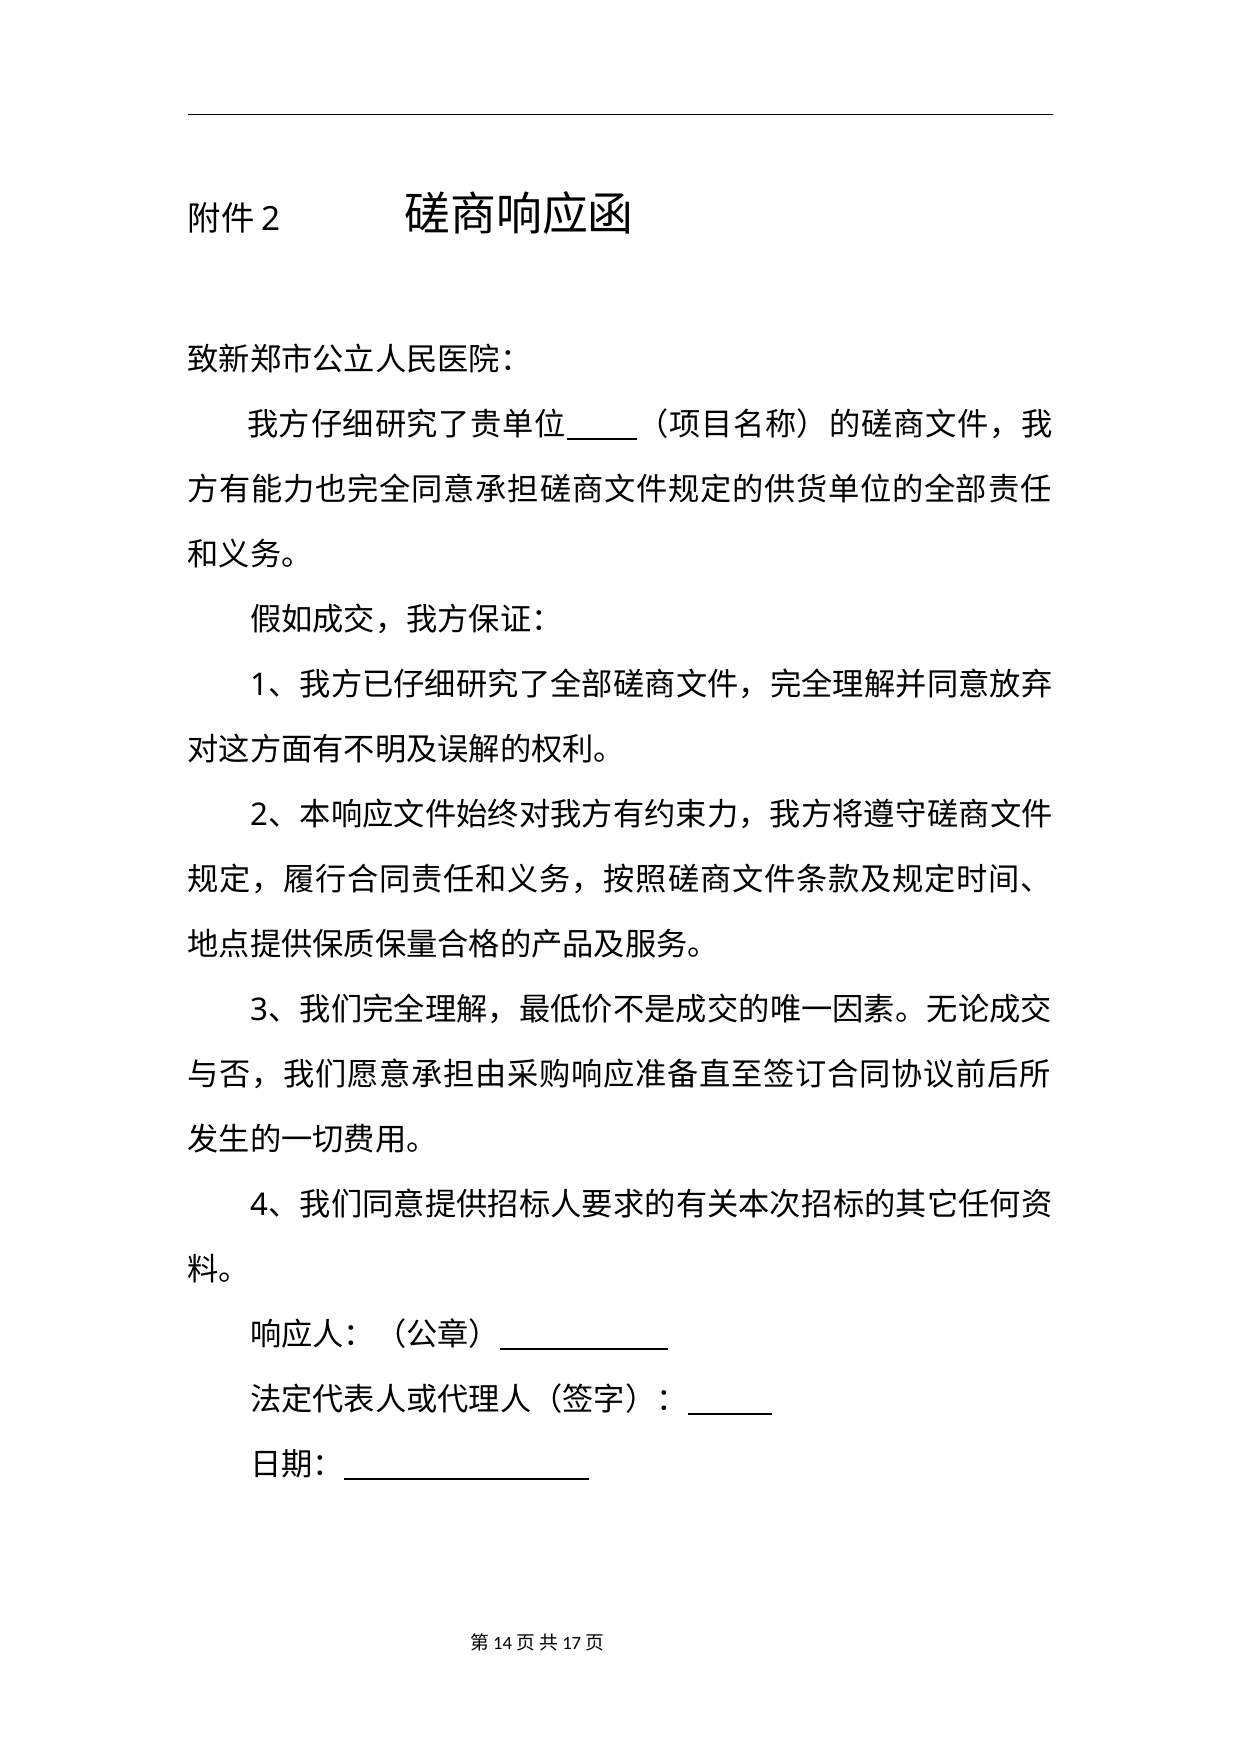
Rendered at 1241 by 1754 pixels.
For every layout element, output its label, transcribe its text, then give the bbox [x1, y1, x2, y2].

text 2、本响应文件始终对我方有约束力，我方将遵守磋商文件规定，履行合同责任和义务，按照磋商文件条款及规定时间、地点提供保质保量合格的产品及服务。 [187, 779, 1053, 974]
text 1、我方已仔细研究了全部磋商文件，完全理解并同意放弃对这方面有不明及误解的权利。 [187, 649, 1053, 779]
text 4、我们同意提供招标人要求的有关本次招标的其它任何资料。 [187, 1169, 1053, 1299]
text 致新郑市公立人民医院： [187, 324, 1053, 389]
text 3、我们完全理解，最低价不是成交的唯一因素。无论成交与否，我们愿意承担由采购响应准备直至签订合同协议前后所发生的一切费用。 [187, 974, 1053, 1169]
text 响应人：（公章） [187, 1299, 1053, 1364]
text 法定代表人或代理人（签字）： [187, 1364, 1053, 1429]
text 日期： [187, 1429, 1053, 1494]
text 我方仔细研究了贵单位 （项目名称）的磋商文件，我方有能力也完全同意承担磋商文件规定的供货单位的全部责任和义务。 [187, 389, 1053, 584]
text 假如成交，我方保证： [187, 584, 1053, 649]
text 附件2 磋商响应函 [187, 162, 1053, 259]
